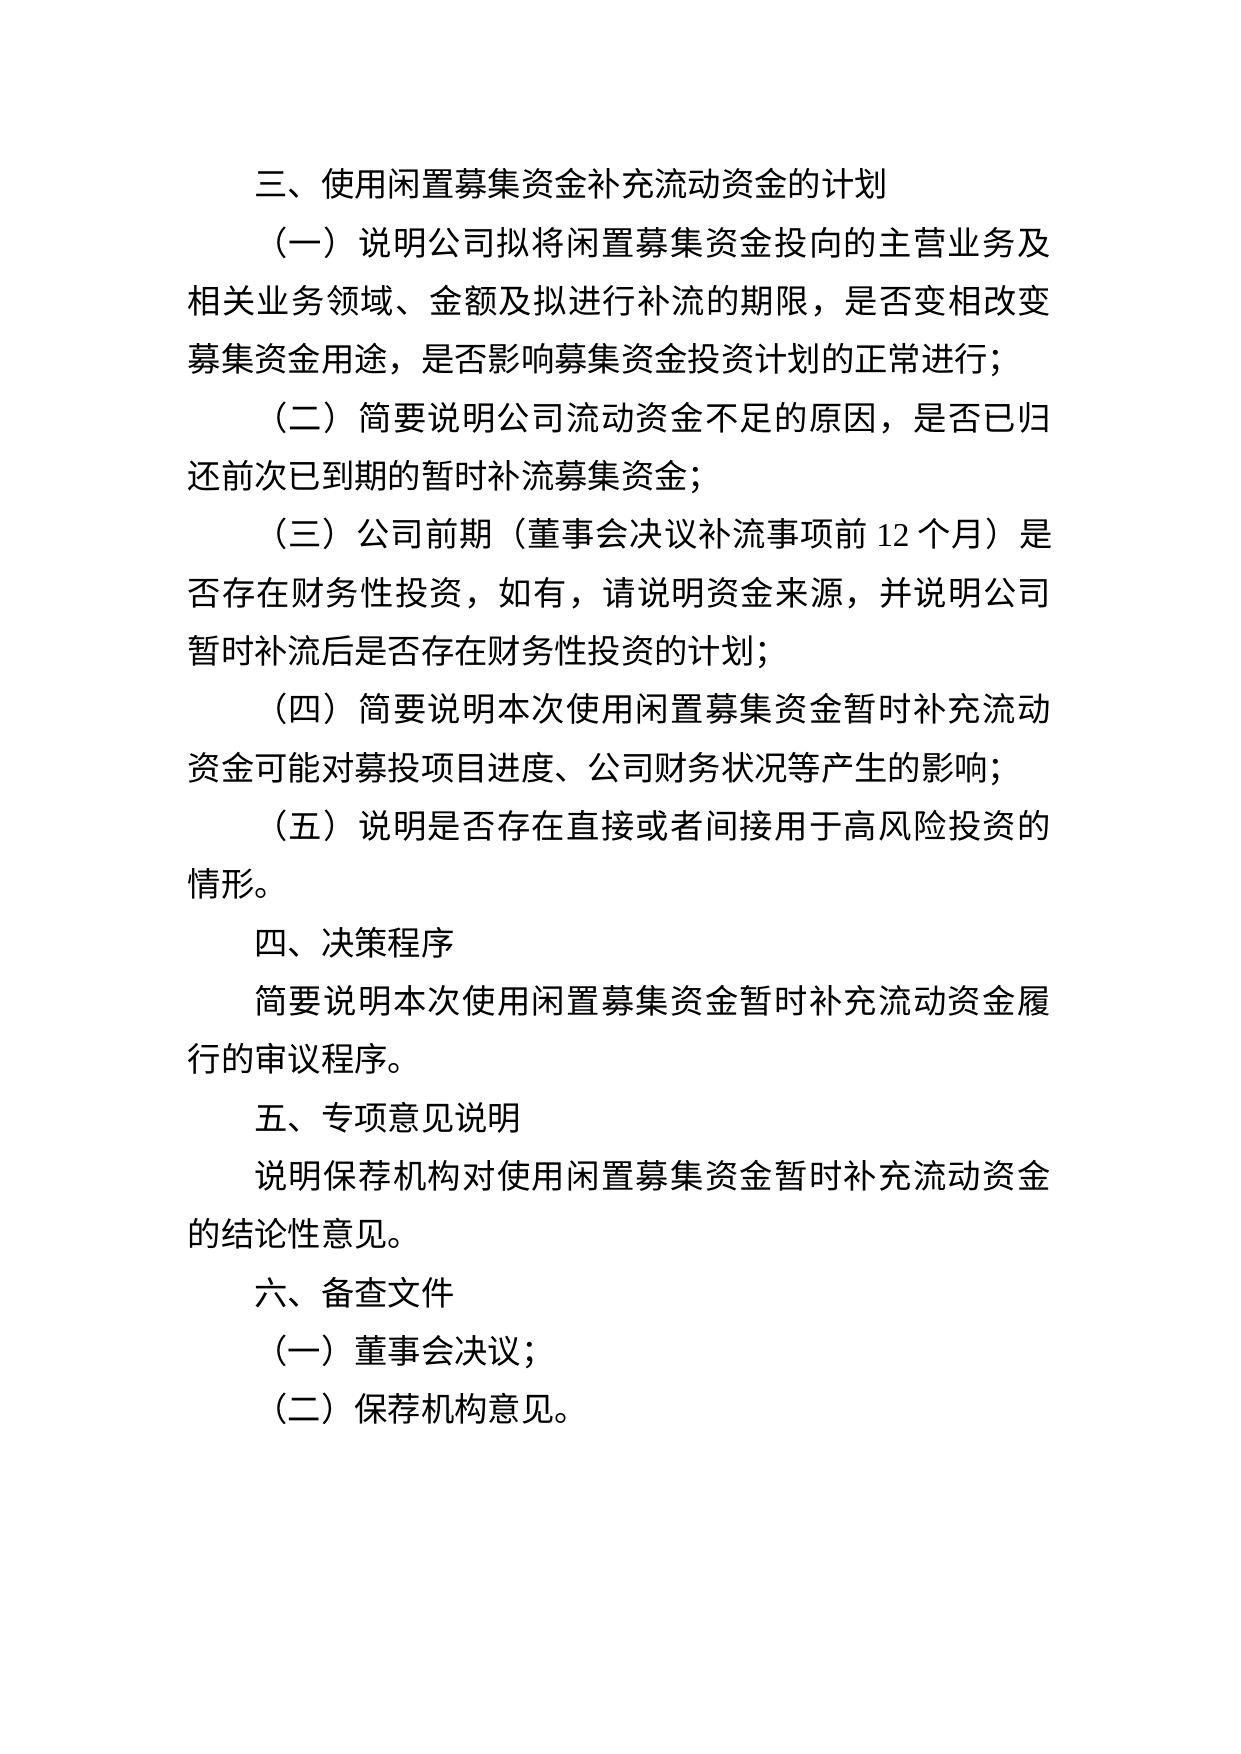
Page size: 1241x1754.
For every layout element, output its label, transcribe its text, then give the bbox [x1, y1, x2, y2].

text （四）简要说明本次使用闲置募集资金暂时补充流动资金可能对募投项目进度、公司财务状况等产生的影响； [187, 675, 1053, 792]
text （二）保荐机构意见。 [187, 1375, 1053, 1433]
text 三、使用闲置募集资金补充流动资金的计划 [187, 150, 1053, 208]
text 六、备查文件 [187, 1258, 1053, 1317]
text （三）公司前期（董事会决议补流事项前12个月）是否存在财务性投资，如有，请说明资金来源，并说明公司暂时补流后是否存在财务性投资的计划； [187, 500, 1053, 675]
text 说明保荐机构对使用闲置募集资金暂时补充流动资金的结论性意见。 [187, 1142, 1053, 1258]
text （二）简要说明公司流动资金不足的原因，是否已归还前次已到期的暂时补流募集资金； [187, 383, 1053, 500]
text 四、决策程序 [187, 908, 1053, 967]
text 简要说明本次使用闲置募集资金暂时补充流动资金履行的审议程序。 [187, 967, 1053, 1083]
text （一）董事会决议； [187, 1317, 1053, 1375]
text 五、专项意见说明 [187, 1083, 1053, 1142]
text （一）说明公司拟将闲置募集资金投向的主营业务及相关业务领域、金额及拟进行补流的期限，是否变相改变募集资金用途，是否影响募集资金投资计划的正常进行； [187, 208, 1053, 383]
text （五）说明是否存在直接或者间接用于高风险投资的情形。 [187, 792, 1053, 908]
